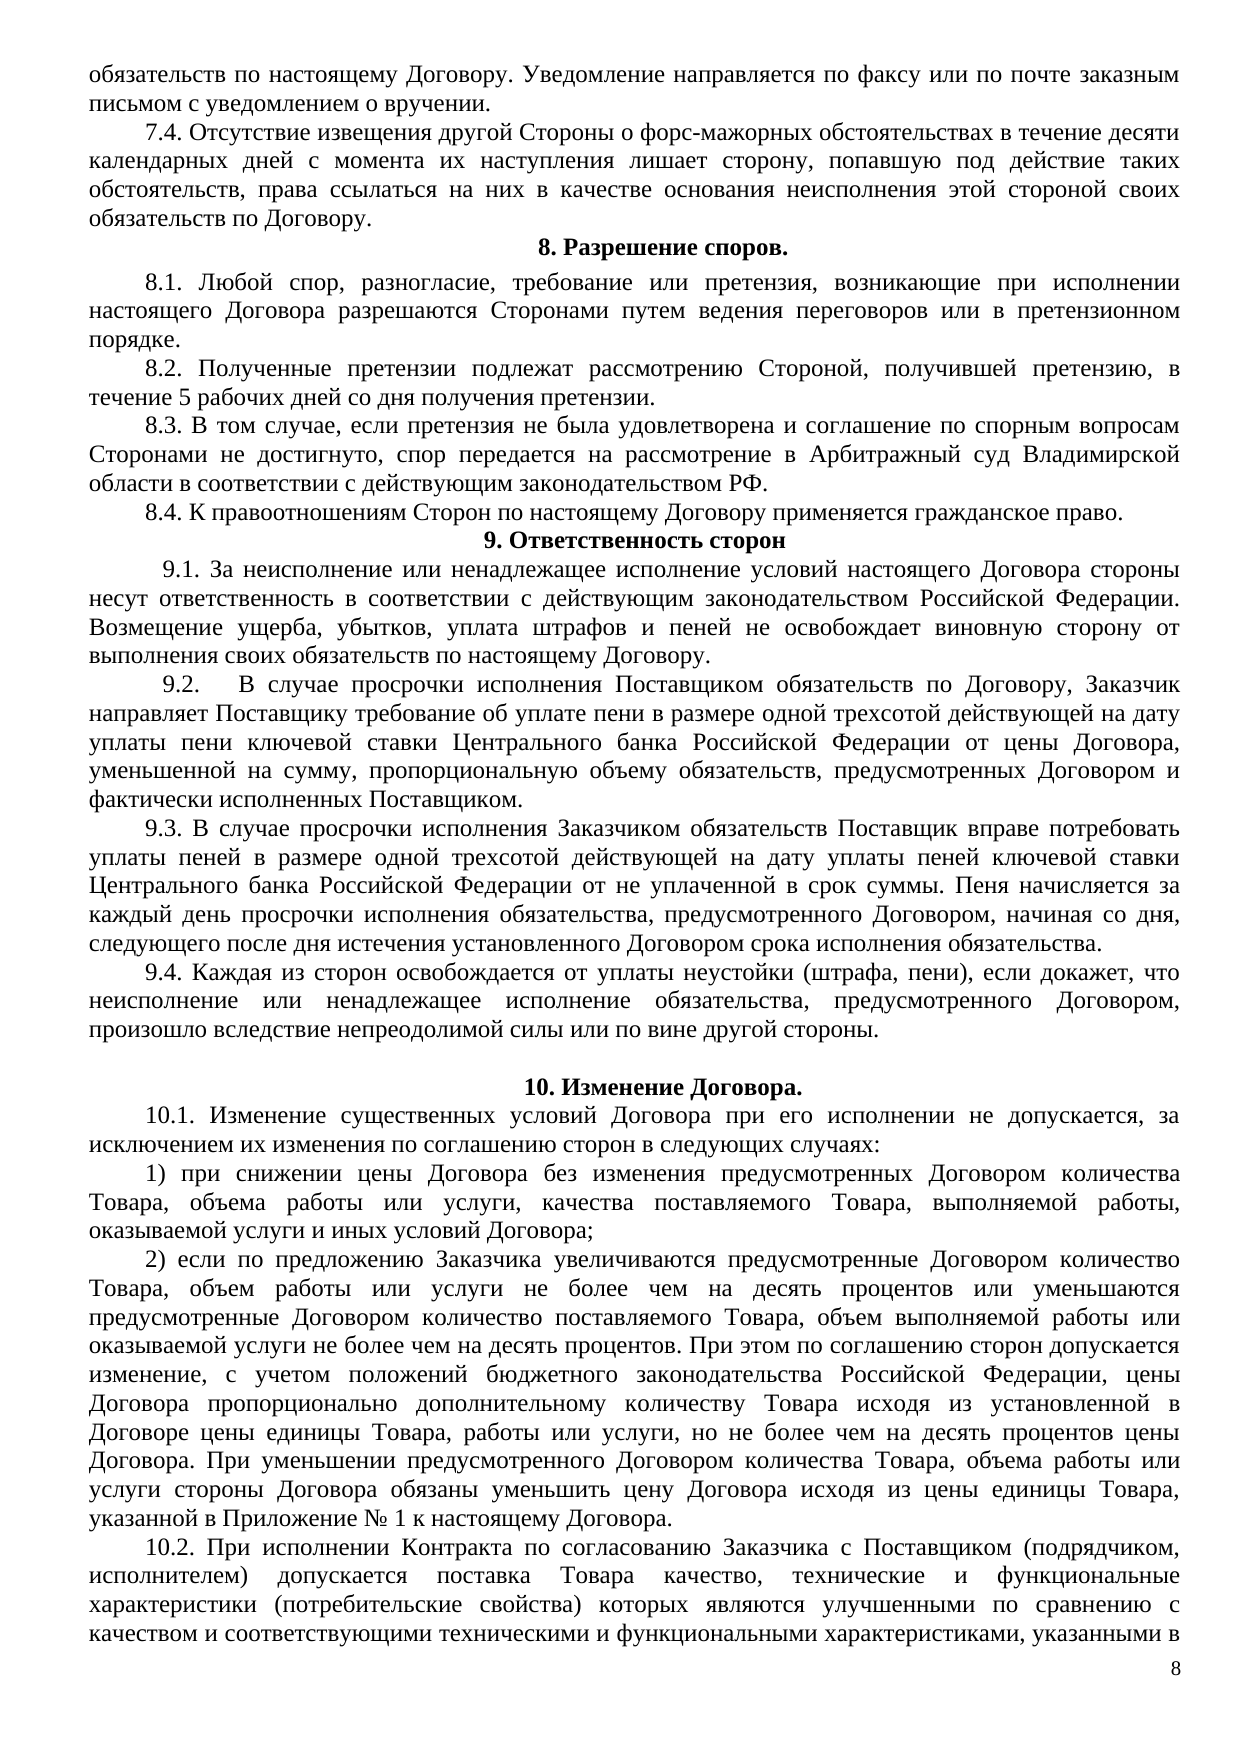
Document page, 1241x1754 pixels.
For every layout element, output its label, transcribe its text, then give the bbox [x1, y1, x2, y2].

text 10.1. Изменение существенных условий Договора при его исполнении не допускается, за исключением их изменения по соглашению сторон в следующих случаях: [89, 1100, 1181, 1158]
text 8. Разрешение споров. [89, 232, 1181, 260]
text 9. Ответственность сторон [89, 525, 1181, 554]
text 8.3. В том случае, если претензия не была удовлетворена и соглашение по спорным вопросам Сторонами не достигнуто, спор передается на рассмотрение в Арбитражный суд Владимирской области в соответствии с действующим законодательством РФ. [89, 410, 1181, 497]
text 9.3. В случае просрочки исполнения Заказчиком обязательств Поставщик вправе потребовать уплаты пеней в размере одной трехсотой действующей на дату уплаты пеней ключевой ставки Центрального банка Российской Федерации от не уплаченной в срок суммы. Пеня начисляется за каждый день просрочки исполнения обязательства, предусмотренного Договором, начиная со дня, следующего после дня истечения установленного Договором срока исполнения обязательства. [89, 813, 1181, 957]
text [89, 59, 1181, 117]
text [89, 1532, 1181, 1647]
text 9.2. В случае просрочки исполнения Поставщиком обязательств по Договору, Заказчик направляет Поставщику требование об уплате пени в размере одной трехсотой действующей на дату уплаты пени ключевой ставки Центрального банка Российской Федерации от цены Договора, уменьшенной на сумму, пропорциональную объему обязательств, предусмотренных Договором и фактически исполненных Поставщиком. [89, 669, 1181, 813]
text 8.4. К правоотношениям Сторон по настоящему Договору применяется гражданское право. [89, 497, 1181, 525]
text 8.1. Любой спор, разногласие, требование или претензия, возникающие при исполнении настоящего Договора разрешаются Сторонами путем ведения переговоров или в претензионном порядке. [89, 267, 1181, 353]
text 8.2. Полученные претензии подлежат рассмотрению Стороной, получившей претензию, в течение 5 рабочих дней со дня получения претензии. [89, 353, 1181, 410]
text 10. Изменение Договора. [89, 1072, 1181, 1100]
text 1) при снижении цены Договора без изменения предусмотренных Договором количества Товара, объема работы или услуги, качества поставляемого Товара, выполняемой работы, оказываемой услуги и иных условий Договора; [89, 1158, 1181, 1244]
text 9.1. За неисполнение или ненадлежащее исполнение условий настоящего Договора стороны несут ответственность в соответствии с действующим законодательством Российской Федерации. Возмещение ущерба, убытков, уплата штрафов и пеней не освобождает виновную сторону от выполнения своих обязательств по настоящему Договору. [89, 554, 1181, 669]
text 7.4. Отсутствие извещения другой Стороны о форс-мажорных обстоятельствах в течение десяти календарных дней с момента их наступления лишает сторону, попавшую под действие таких обстоятельств, права ссылаться на них в качестве основания неисполнения этой стороной своих обязательств по Договору. [89, 117, 1181, 232]
text 2) если по предложению Заказчика увеличиваются предусмотренные Договором количество Товара, объем работы или услуги не более чем на десять процентов или уменьшаются предусмотренные Договором количество поставляемого Товара, объем выполняемой работы или оказываемой услуги не более чем на десять процентов. При этом по соглашению сторон допускается изменение, с учетом положений бюджетного законодательства Российской Федерации, цены Договора пропорционально дополнительному количеству Товара исходя из установленной в Договоре цены единицы Товара, работы или услуги, но не более чем на десять процентов цены Договора. При уменьшении предусмотренного Договором количества Товара, объема работы или услуги стороны Договора обязаны уменьшить цену Договора исходя из цены единицы Товара, указанной в Приложение № 1 к настоящему Договора. [89, 1244, 1181, 1532]
text 9.4. Каждая из сторон освобождается от уплаты неустойки (штрафа, пени), если докажет, что неисполнение или ненадлежащее исполнение обязательства, предусмотренного Договором, произошло вследствие непреодолимой силы или по вине другой стороны. [89, 957, 1181, 1043]
